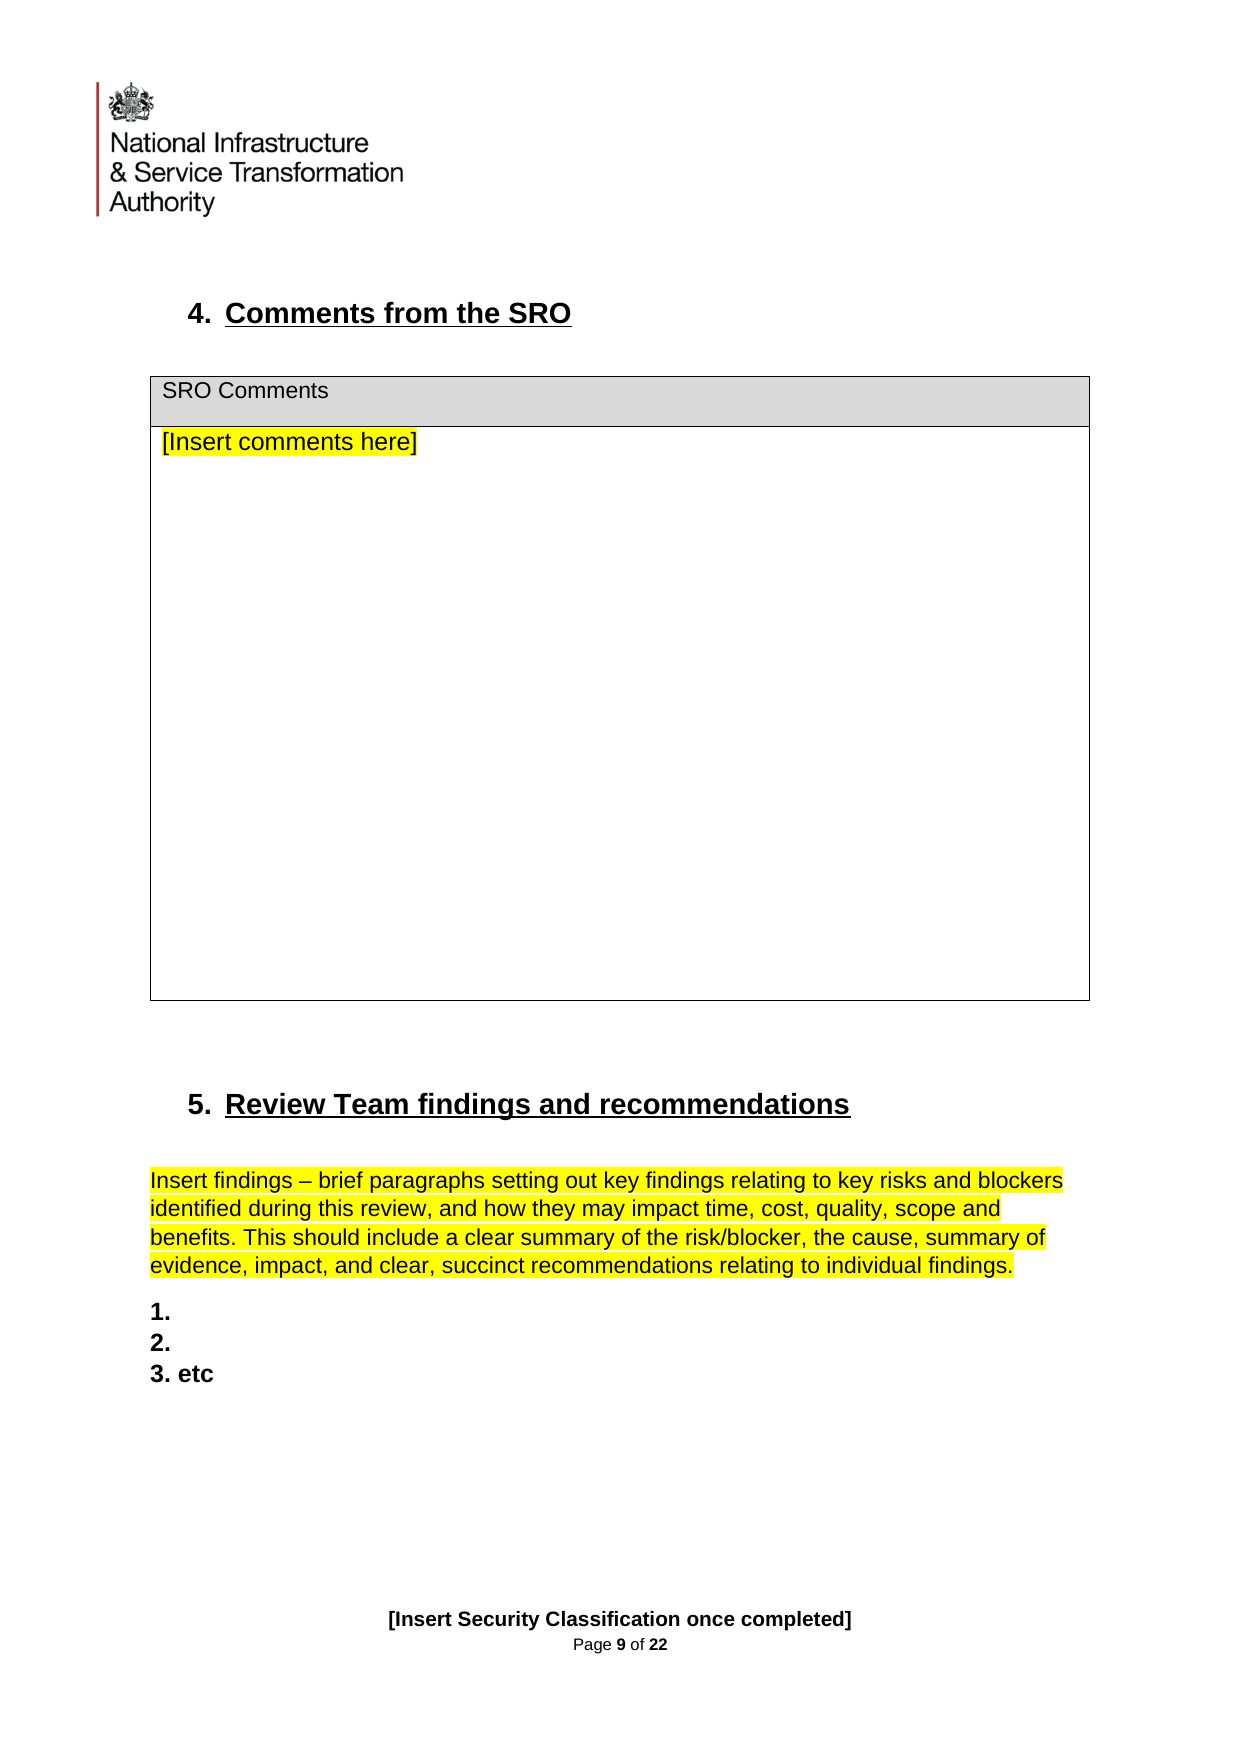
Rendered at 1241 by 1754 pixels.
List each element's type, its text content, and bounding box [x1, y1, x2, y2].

text 2. [150, 1328, 1090, 1357]
text 3. etc [150, 1359, 1090, 1388]
subtitle Review Team findings and recommendations [187, 1087, 1090, 1120]
table_cell [Insert comments here] [151, 427, 1089, 1000]
picture [91, 73, 415, 247]
text 1. [150, 1297, 1090, 1326]
table_header SRO Comments [151, 377, 1089, 426]
subtitle Comments from the SRO [187, 296, 1090, 330]
text Insert findings – brief paragraphs setting out key findings relating to key risks and blockers identified during this review, and how they may impact time, cost, quality, scope and benefits. This should include a clear summary of the risk/blocker, the cause, summary of evidence, impact, and clear, succinct recommendations relating to individual findings. [150, 1167, 1090, 1278]
